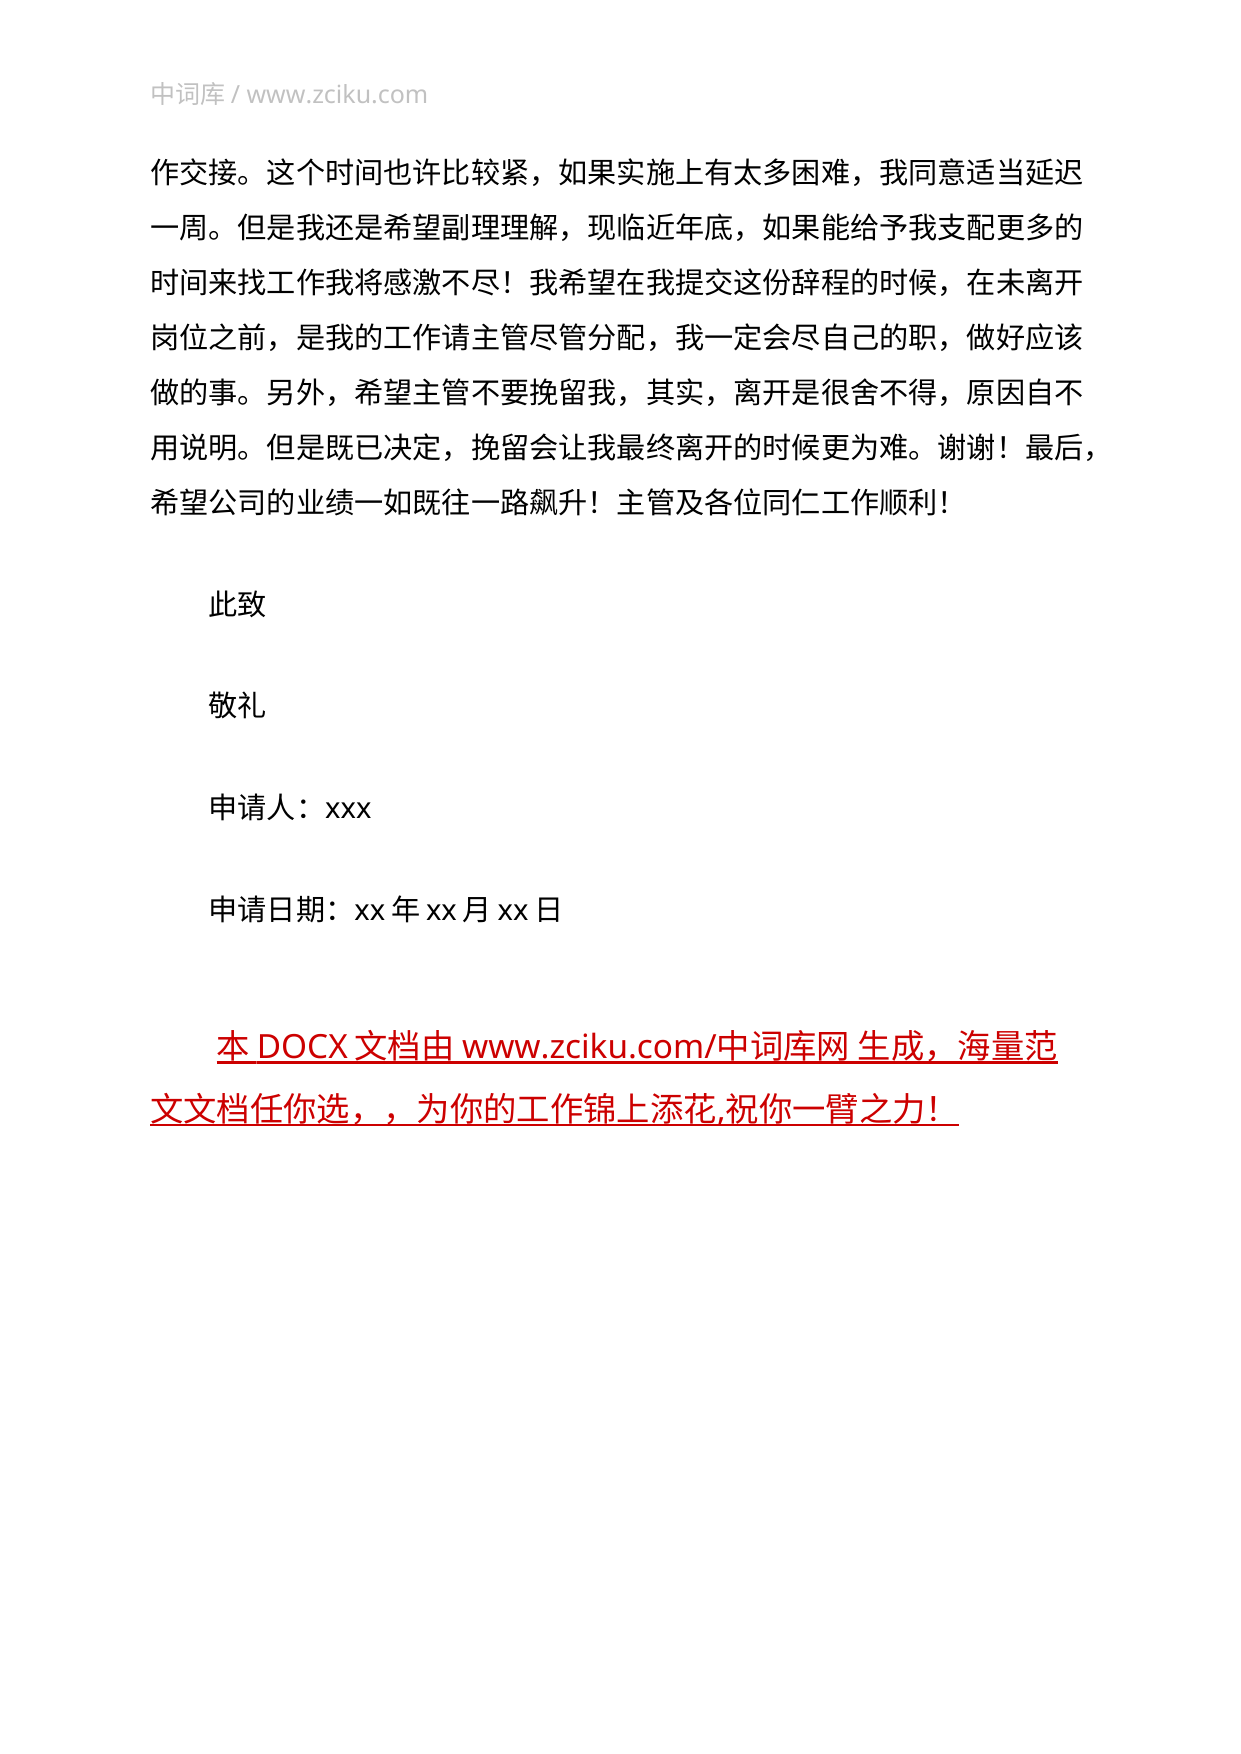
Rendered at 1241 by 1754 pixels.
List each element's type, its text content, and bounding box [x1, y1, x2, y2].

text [150, 150, 1090, 522]
text 申请人：xxx [150, 785, 1090, 827]
text 本DOCX文档由 www.zciku.com/中词库网 生成，海量范文文档任你选，，为你的工作锦上添花,祝你一臂之力！ [150, 1020, 1090, 1131]
text 敬礼 [150, 683, 1090, 725]
text 此致 [150, 581, 1090, 623]
text 申请日期：xx年xx月xx日 [150, 887, 1090, 929]
